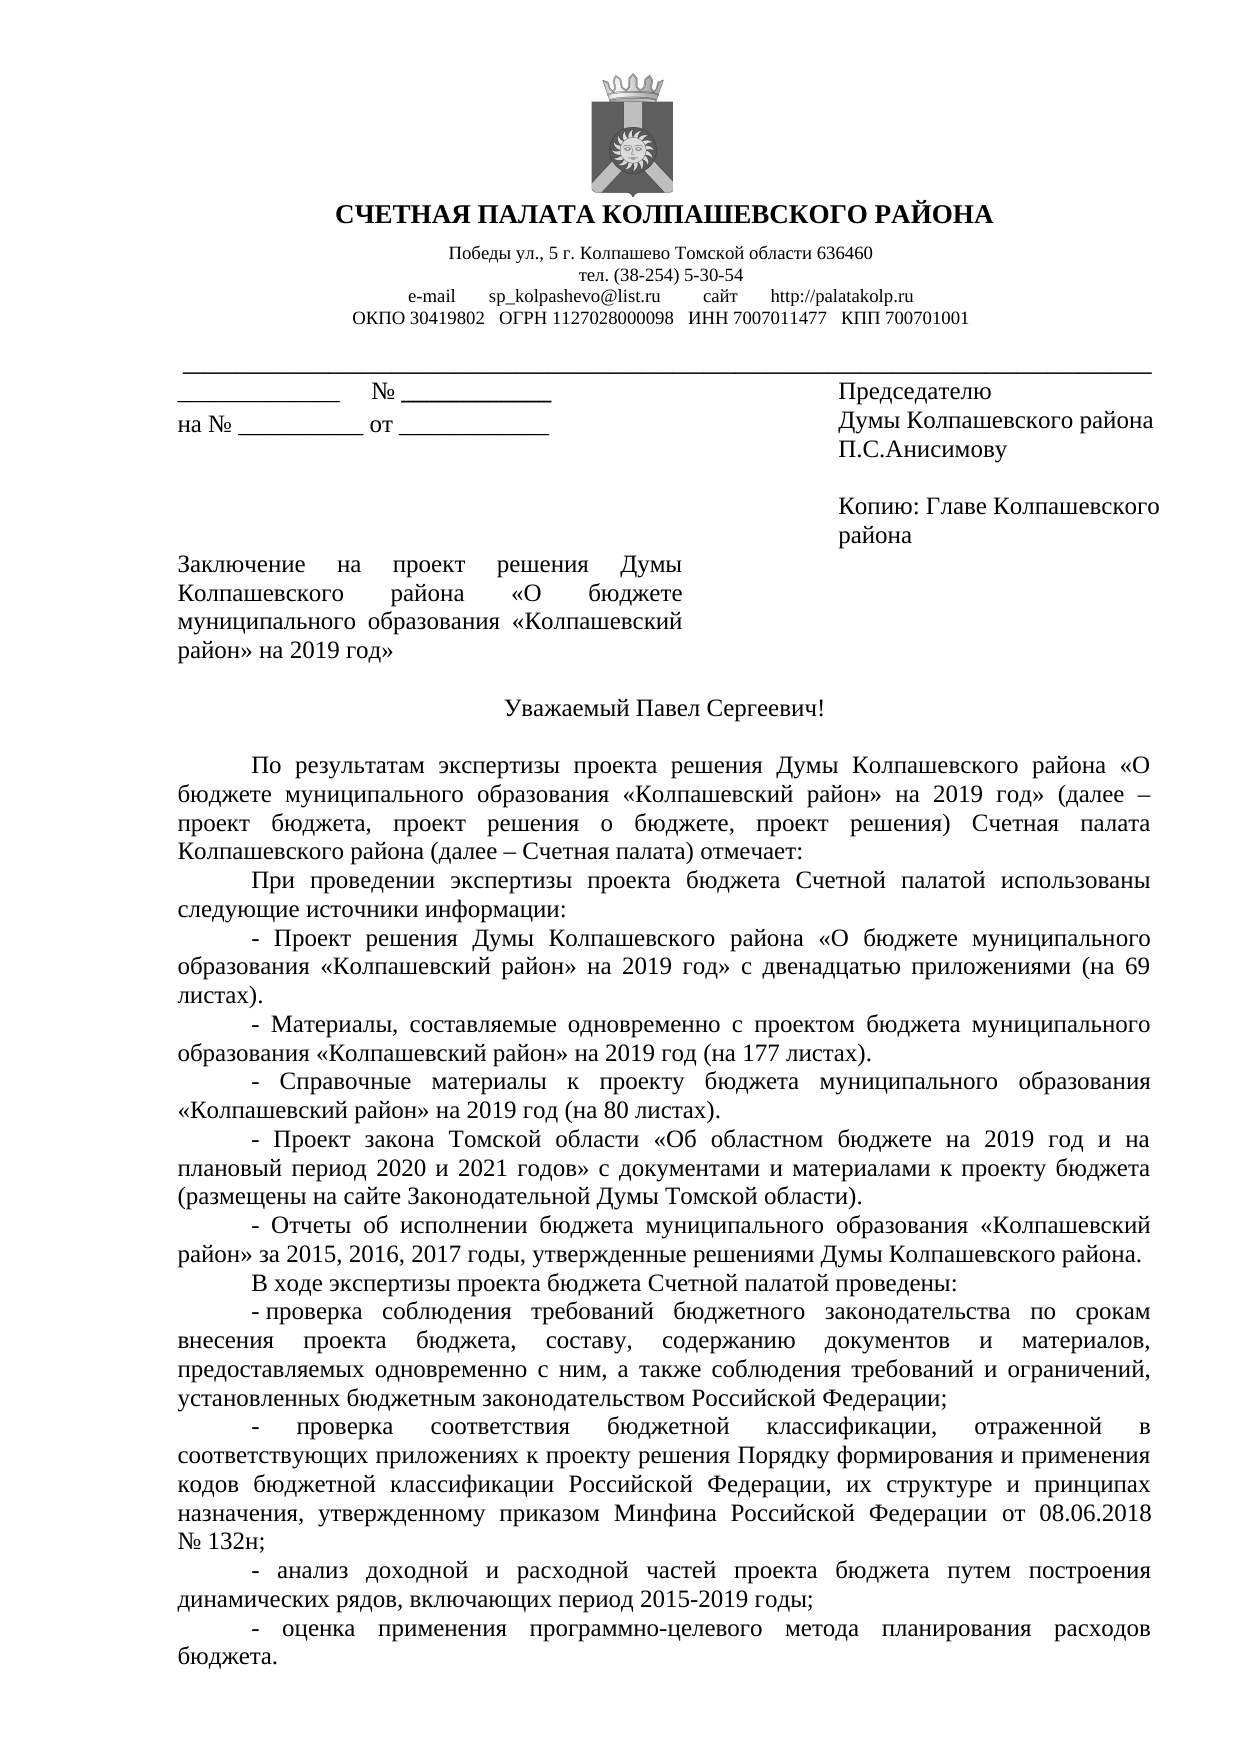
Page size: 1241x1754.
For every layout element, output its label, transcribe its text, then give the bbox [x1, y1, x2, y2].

text В ходе экспертизы проекта бюджета Счетной палатой проведены: [177, 1268, 1152, 1296]
text - проверка соблюдения требований бюджетного законодательства по срокам внесения проекта бюджета, составу, содержанию документов и материалов, предоставляемых одновременно с ним, а также соблюдения требований и ограничений, установленных бюджетным законодательством Российской Федерации; [177, 1296, 1152, 1411]
text - Проект закона Томской области «Об областном бюджете на 2019 год и на плановый период 2020 и 2021 годов» с документами и материалами к проекту бюджета (размещены на сайте Законодательной Думы Томской области). [177, 1124, 1152, 1210]
text При проведении экспертизы проекта бюджета Счетной палатой использованы следующие источники информации: [177, 865, 1152, 923]
text - оценка применения программно-целевого метода планирования расходов бюджета. [177, 1613, 1152, 1670]
text - Справочные материалы к проекту бюджета муниципального образования «Колпашевский район» на 2019 год (на 80 листах). [177, 1066, 1152, 1124]
text По результатам экспертизы проекта решения Думы Колпашевского района «О бюджете муниципального образования «Колпашевский район» на 2019 год» (далее – проект бюджета, проект решения о бюджете, проект решения) Счетная палата Колпашевского района (далее – Счетная палата) отмечает: [177, 750, 1152, 865]
table_header Председателю Думы Колпашевского района П.С.Анисимову Копию: Главе Колпашевского района [827, 376, 1172, 549]
text - Материалы, составляемые одновременно с проектом бюджета муниципального образования «Колпашевский район» на 2019 год (на 177 листах). [177, 1009, 1152, 1066]
text Уважаемый Павел Сергеевич! [177, 693, 1152, 721]
table_header _____________ № ____________ на № __________ от ____________ [166, 376, 827, 549]
text - Отчеты об исполнении бюджета муниципального образования «Колпашевский район» за 2015, 2016, 2017 годы, утвержденные решениями Думы Колпашевского района. [177, 1210, 1152, 1268]
text - проверка соответствия бюджетной классификации, отраженной в соответствующих приложениях к проекту решения Порядку формирования и применения кодов бюджетной классификации Российской Федерации, их структуре и принципах назначения, утвержденному приказом Минфина Российской Федерации от 08.06.2018 № 132н; [177, 1411, 1152, 1555]
table_cell Заключение на проект решения Думы Колпашевского района «О бюджете муниципального образования «Колпашевский район» на 2019 год» [166, 549, 694, 664]
text _____________________________________________________________________________________________ [177, 352, 1152, 376]
text - анализ доходной и расходной частей проекта бюджета путем построения динамических рядов, включающих период 2015-2019 годы; [177, 1555, 1152, 1613]
text - Проект решения Думы Колпашевского района «О бюджете муниципального образования «Колпашевский район» на 2019 год» с двенадцатью приложениями (на 69 листах). [177, 923, 1152, 1009]
